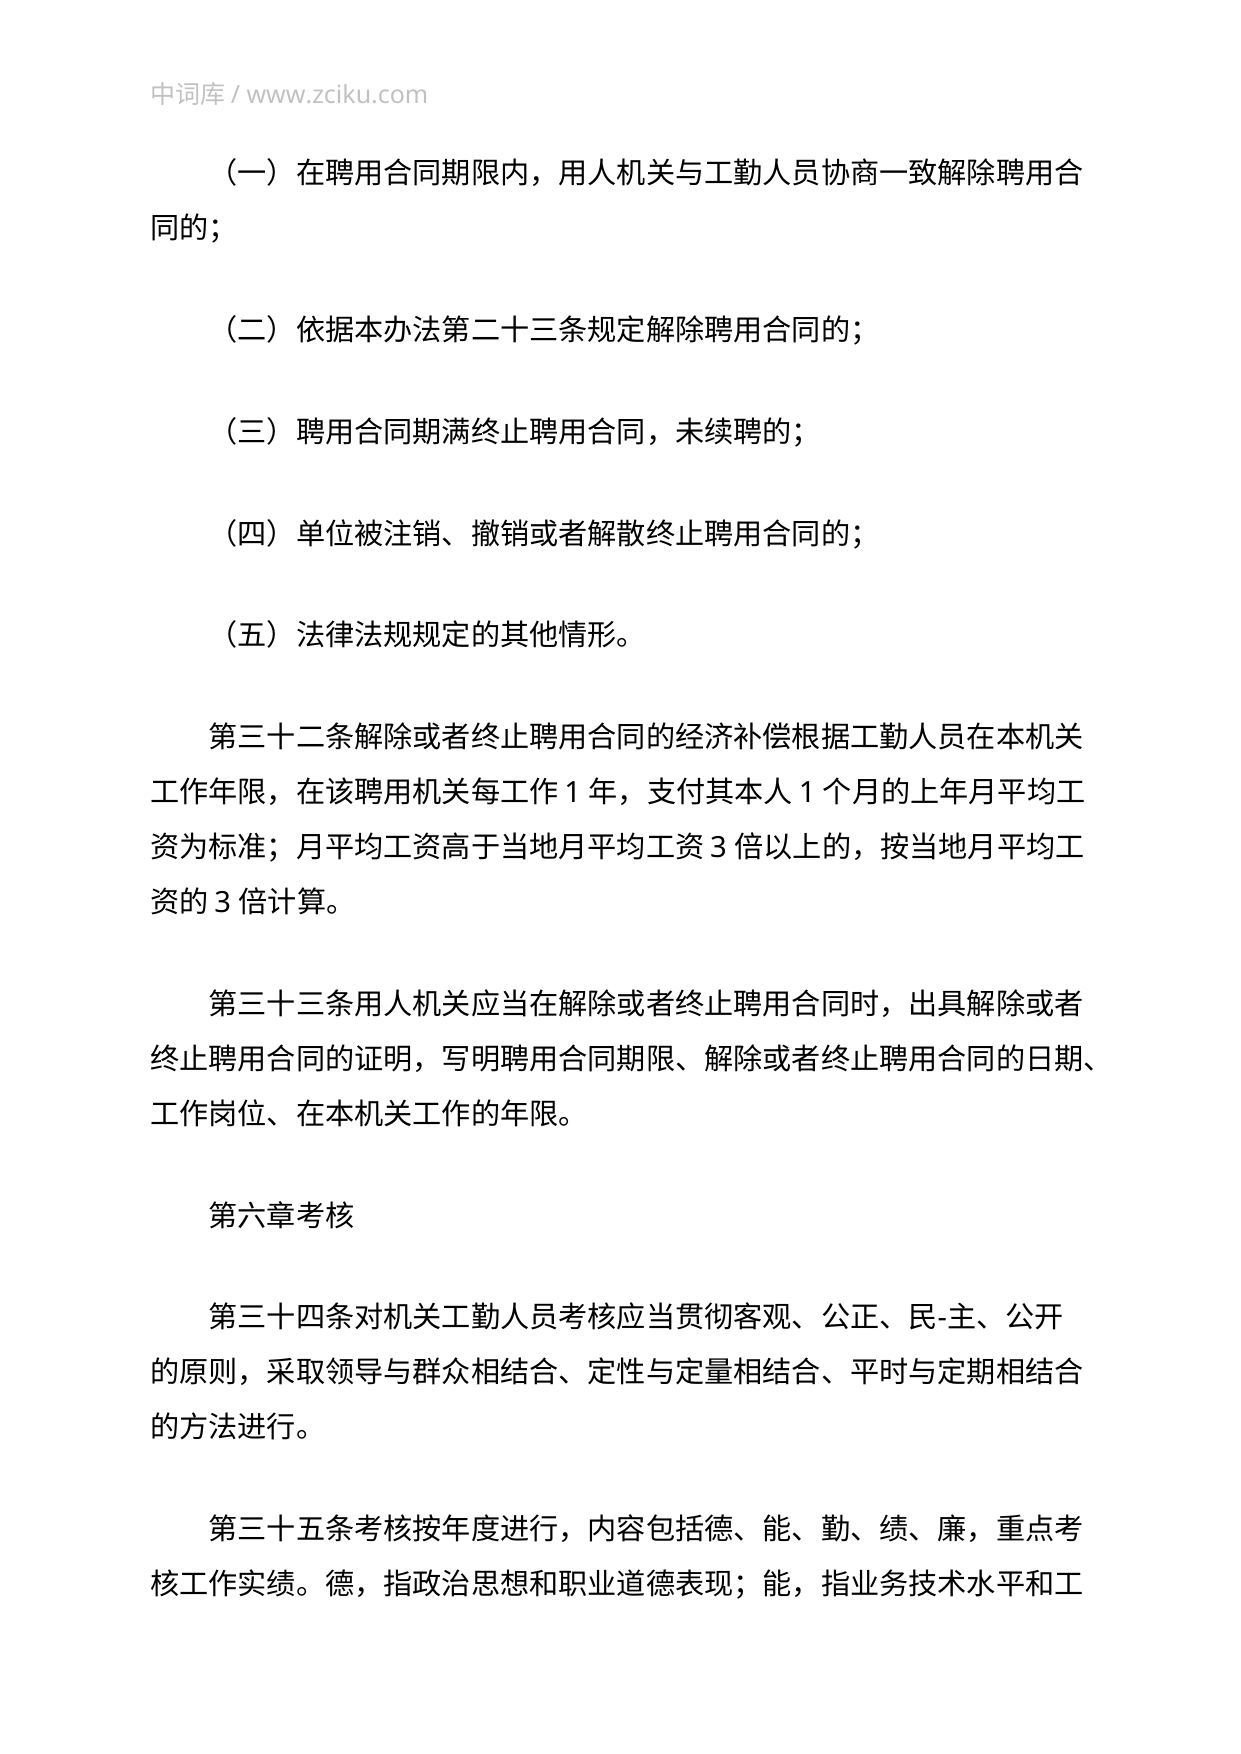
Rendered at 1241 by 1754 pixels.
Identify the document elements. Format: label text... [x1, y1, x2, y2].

text 第三十三条用人机关应当在解除或者终止聘用合同时，出具解除或者终止聘用合同的证明，写明聘用合同期限、解除或者终止聘用合同的日期、工作岗位、在本机关工作的年限。 [150, 981, 1090, 1133]
text 第三十二条解除或者终止聘用合同的经济补偿根据工勤人员在本机关工作年限，在该聘用机关每工作1 年，支付其本人1 个月的上年月平均工资为标准；月平均工资高于当地月平均工资3 倍以上的，按当地月平均工资的3 倍计算。 [150, 714, 1090, 921]
text （一）在聘用合同期限内，用人机关与工勤人员协商一致解除聘用合同的； [150, 150, 1090, 247]
text （四）单位被注销、撤销或者解散终止聘用合同的； [150, 510, 1090, 552]
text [150, 1506, 1090, 1603]
text 第三十四条对机关工勤人员考核应当贯彻客观、公正、民-主、公开的原则，采取领导与群众相结合、定性与定量相结合、平时与定期相结合的方法进行。 [150, 1294, 1090, 1446]
text （二）依据本办法第二十三条规定解除聘用合同的； [150, 307, 1090, 349]
text （三）聘用合同期满终止聘用合同，未续聘的； [150, 408, 1090, 451]
text （五）法律法规规定的其他情形。 [150, 612, 1090, 654]
text 第六章考核 [150, 1192, 1090, 1234]
